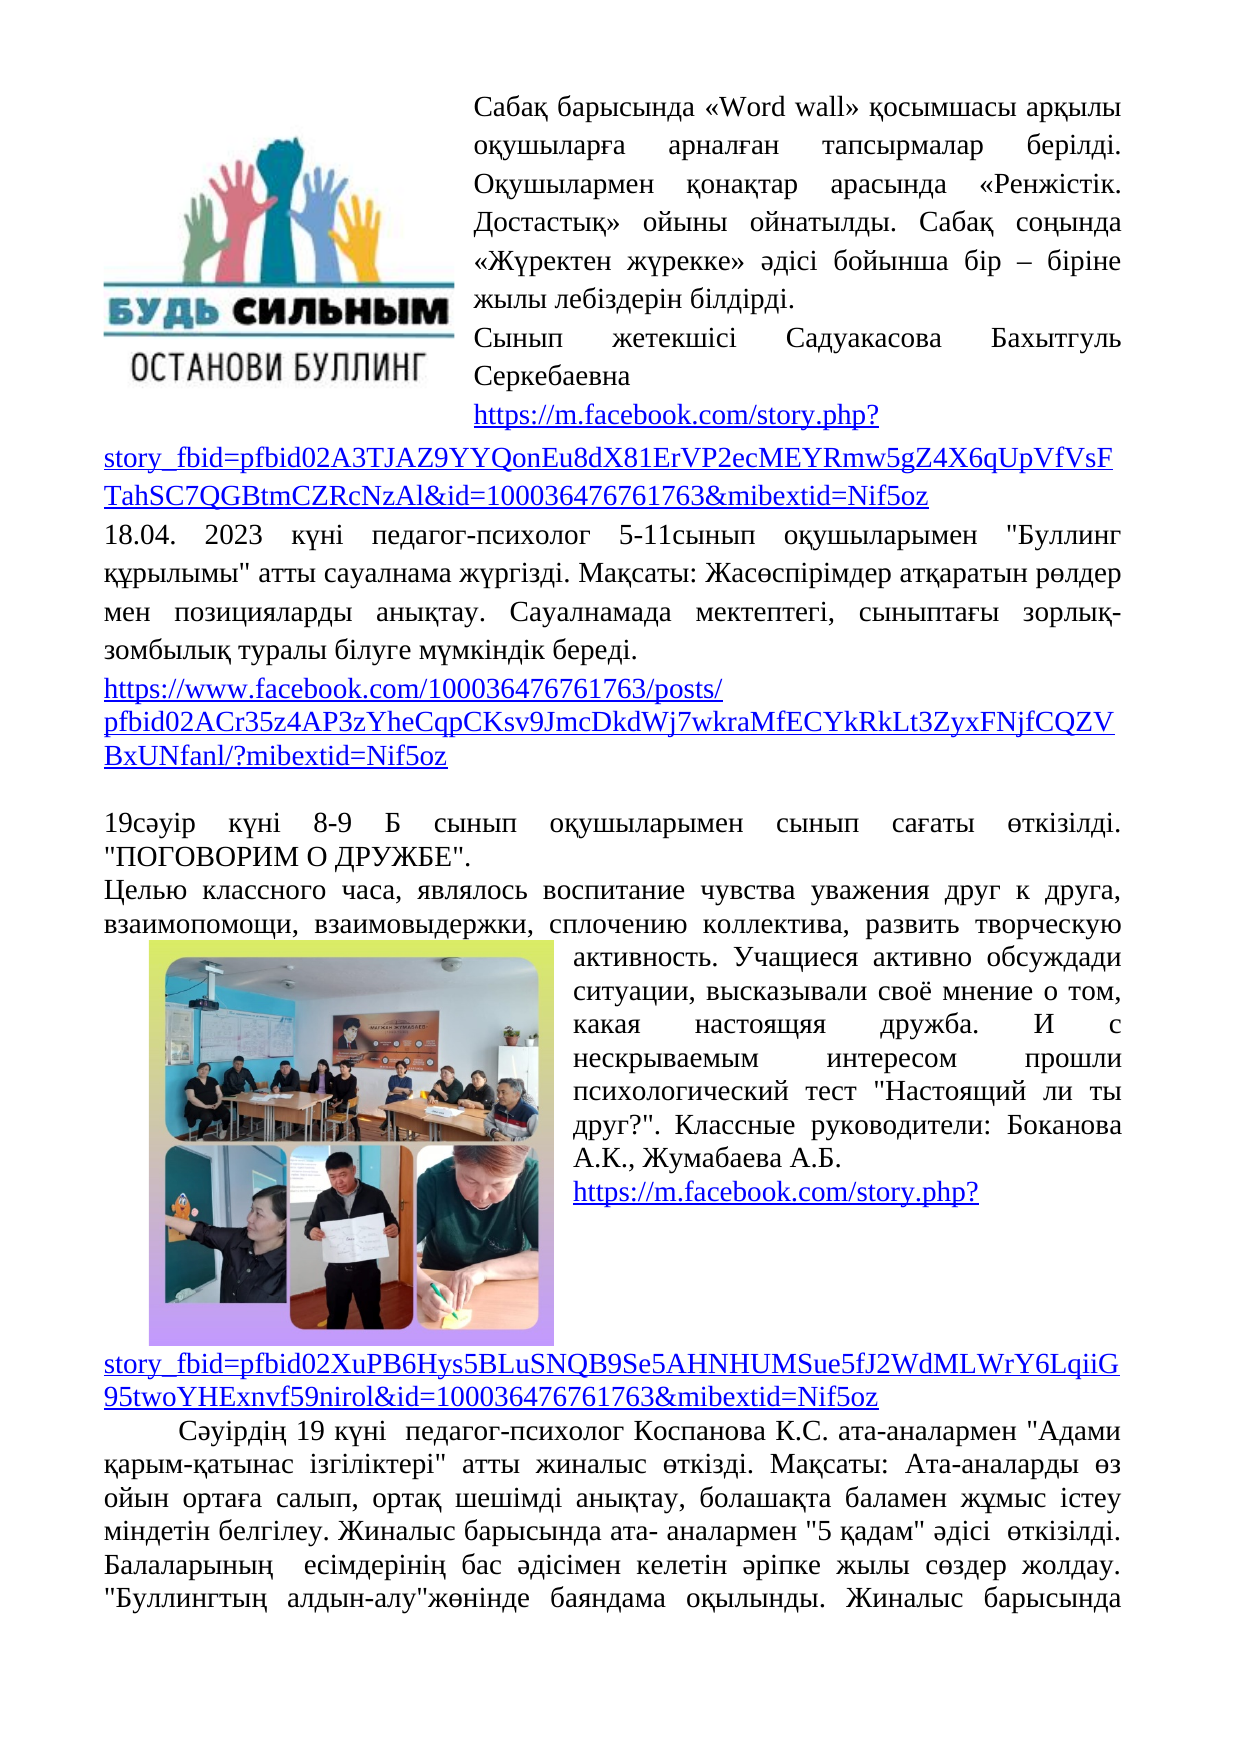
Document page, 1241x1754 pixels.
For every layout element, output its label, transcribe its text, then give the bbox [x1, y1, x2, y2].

picture [148, 940, 554, 1346]
text https://www.facebook.com/100036476761763/posts/pfbid02ACr35z4AP3zYheCqpCKsv9JmcDkdWj7wkraMfECYkRkLt3ZyxFNjfCQZVBxUNfanl/?mibextid=Nif5oz [103, 671, 1122, 772]
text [103, 1413, 1122, 1614]
text 18.04. 2023 күні педагог-психолог 5-11сынып оқушыларымен "Буллинг құрылымы" атты сауалнама жүргізді. Мақсаты: Жасөспірімдер атқаратын рөлдер мен позицияларды анықтау. Сауалнамада мектептегі, сыныптағы зорлық-зомбылық туралы білуге мүмкіндік береді. [103, 517, 1122, 666]
text Сынып жетекшісі Садуакасова Бахытгуль Серкебаевна [455, 320, 1122, 392]
text Сабақ барысында «Word wall» қосымшасы арқылы оқушыларға арналған тапсырмалар берілді. Оқушылармен қонақтар арасында «Ренжістік. Достастық» ойыны ойнатылды. Сабақ соңында «Жүректен жүрекке» әдісі бойынша бір – біріне жылы лебіздерін білдірді. [455, 89, 1122, 315]
text https://m.facebook.com/story.php?story_fbid=pfbid02A3TJAZ9YYQonEu8dX81ErVP2ecMEYRmw5gZ4X6qUpVfVsFTahSC7QGBtmCZRcNzAl&id=100036476761763&mibextid=Nif5oz [103, 397, 1122, 512]
text https://m.facebook.com/story.php?story_fbid=pfbid02XuPB6Hys5BLuSNQB9Se5AHNHUMSue5fJ2WdMLWrY6LqiiG95twoYHExnvf59nirol&id=100036476761763&mibextid=Nif5oz [103, 1174, 1122, 1413]
text Целью классного часа, являлось воспитание чувства уважения друг к друга, взаимопомощи, взаимовыдержки, сплочению коллектива, развить творческую активность. Учащиеся активно обсуждади ситуации, высказывали своё мнение о том, какая настоящяя дружба. И с нескрываемым интересом прошли психологический тест "Настоящий ли ты друг?". Классные руководители: Боканова А.К., Жумабаева А.Б. [103, 872, 1122, 1174]
text 19сәуір күні 8-9 Б сынып оқушыларымен сынып сағаты өткізілді. "ПОГОВОРИМ О ДРУЖБЕ". [103, 805, 1122, 872]
picture [103, 88, 455, 440]
